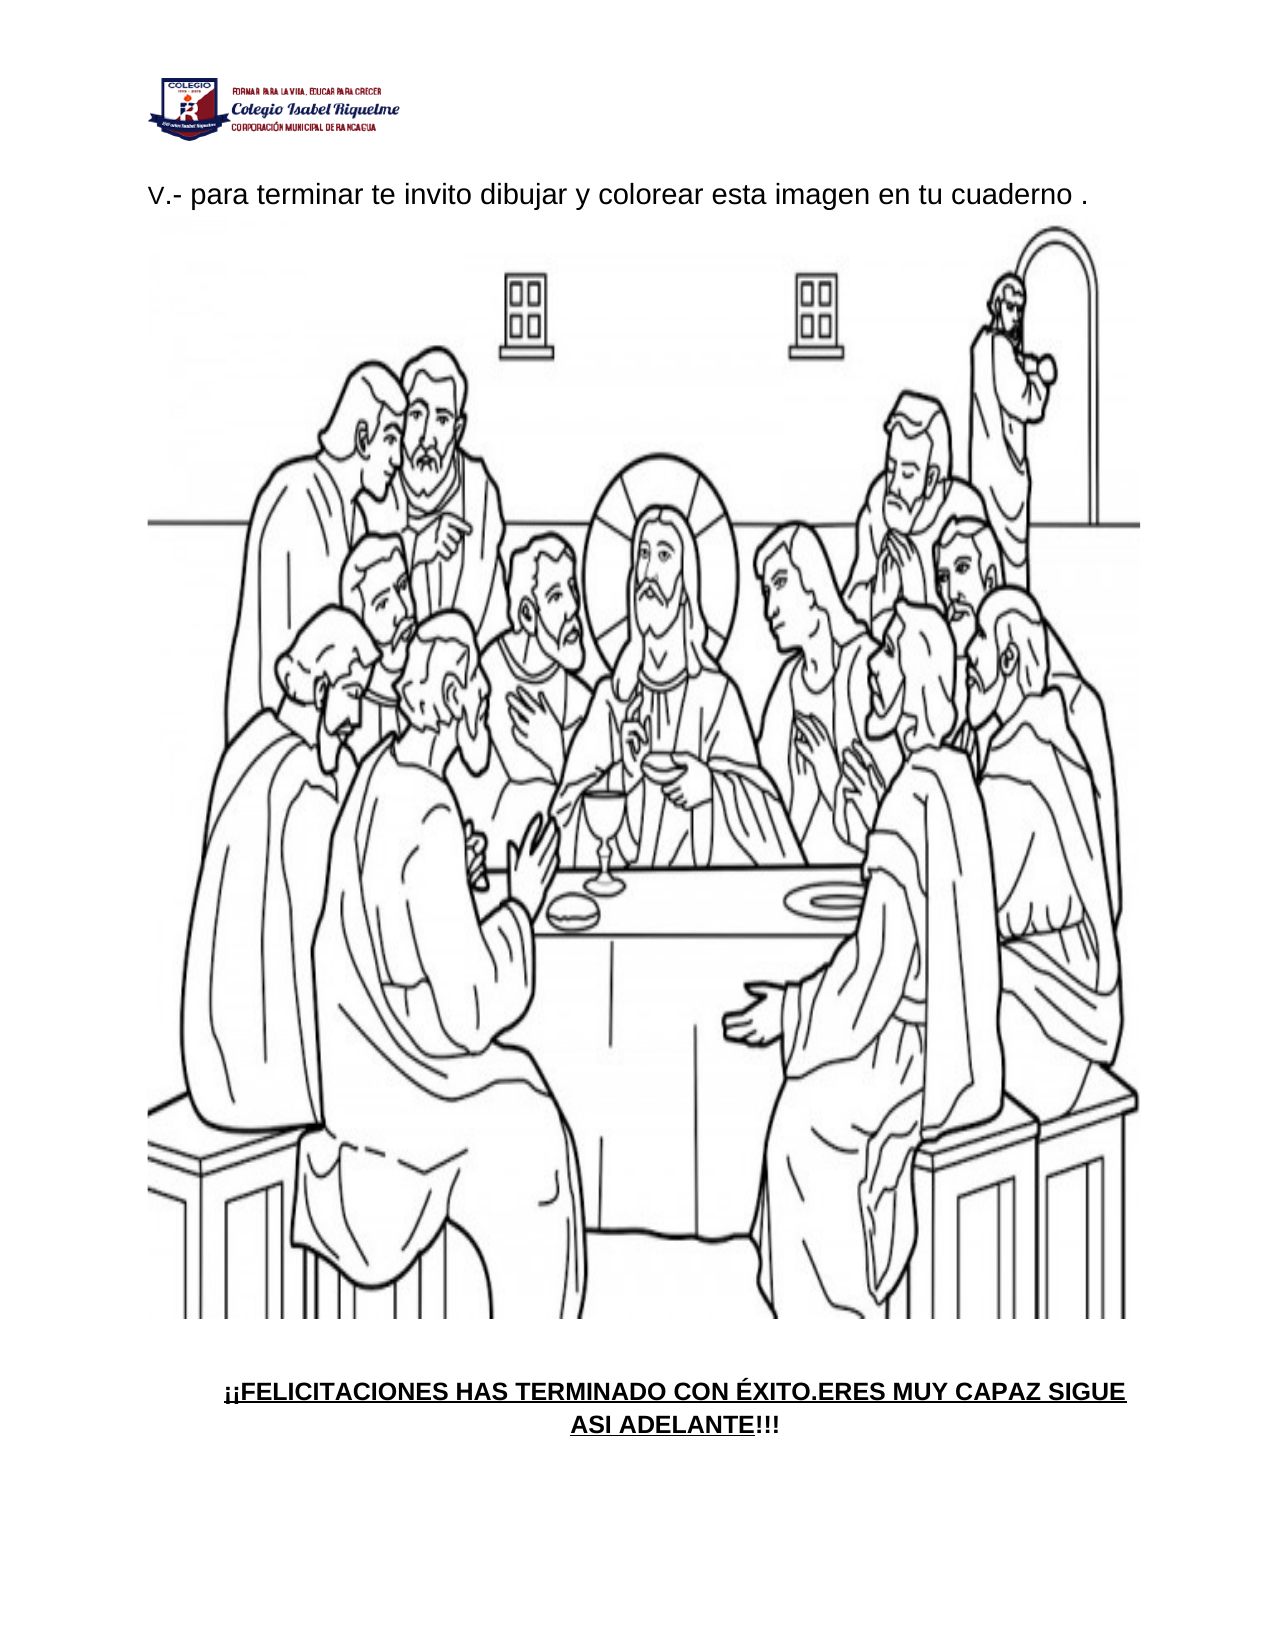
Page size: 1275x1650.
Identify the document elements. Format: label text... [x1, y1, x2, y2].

picture [147, 70, 401, 149]
list ¡¡FELICITACIONES HAS TERMINADO CON ÉXITO.ERES MUY CAPAZ SIGUE ASI ADELANTE!!! [223, 1402, 1127, 1438]
picture [147, 215, 1141, 1319]
text V.- para terminar te invito dibujar y colorear esta imagen en tu cuaderno . [148, 177, 1127, 215]
list ¡¡FELICITACIONES HAS TERMINADO CON ÉXITO.ERES MUY CAPAZ SIGUE ASI ADELANTE!!! [223, 1377, 1127, 1401]
